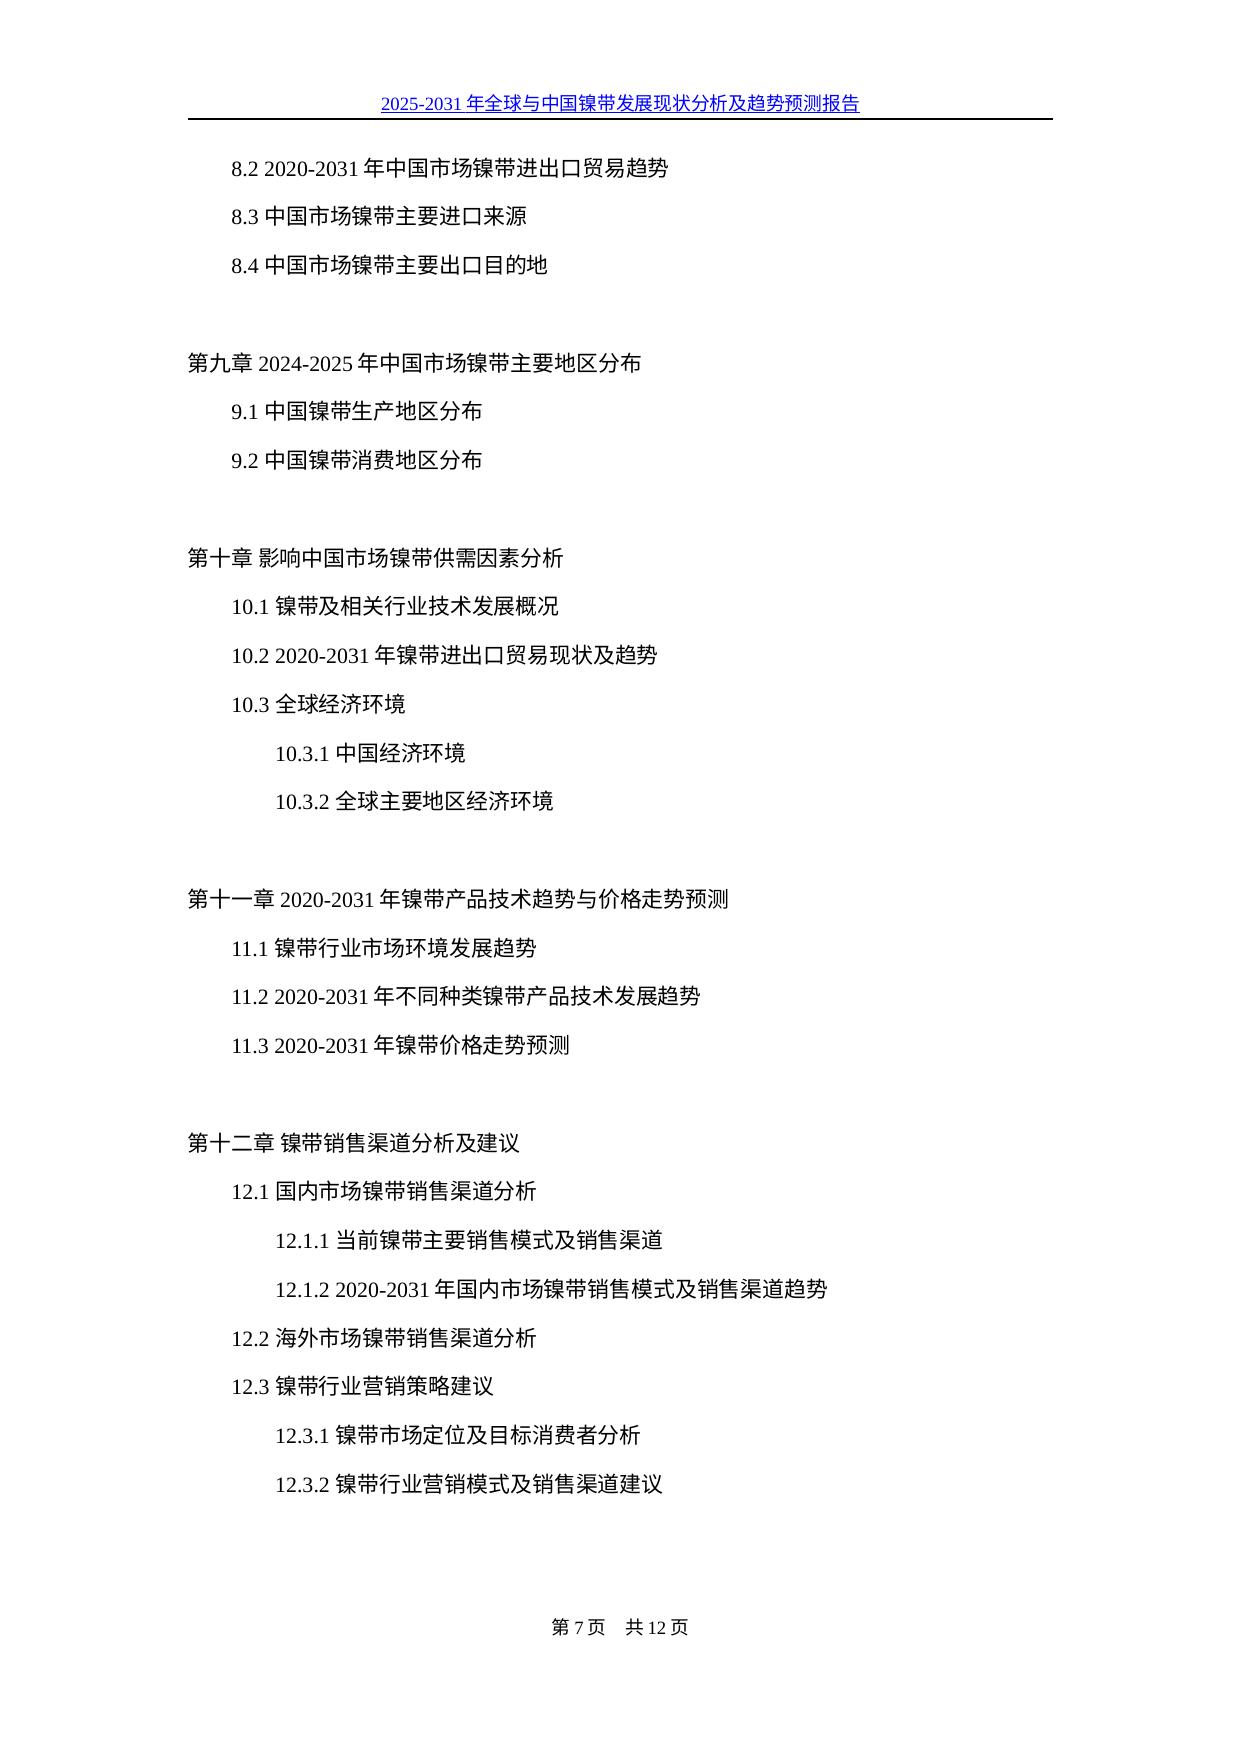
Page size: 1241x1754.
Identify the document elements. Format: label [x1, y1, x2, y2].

text [187, 150, 1053, 1499]
